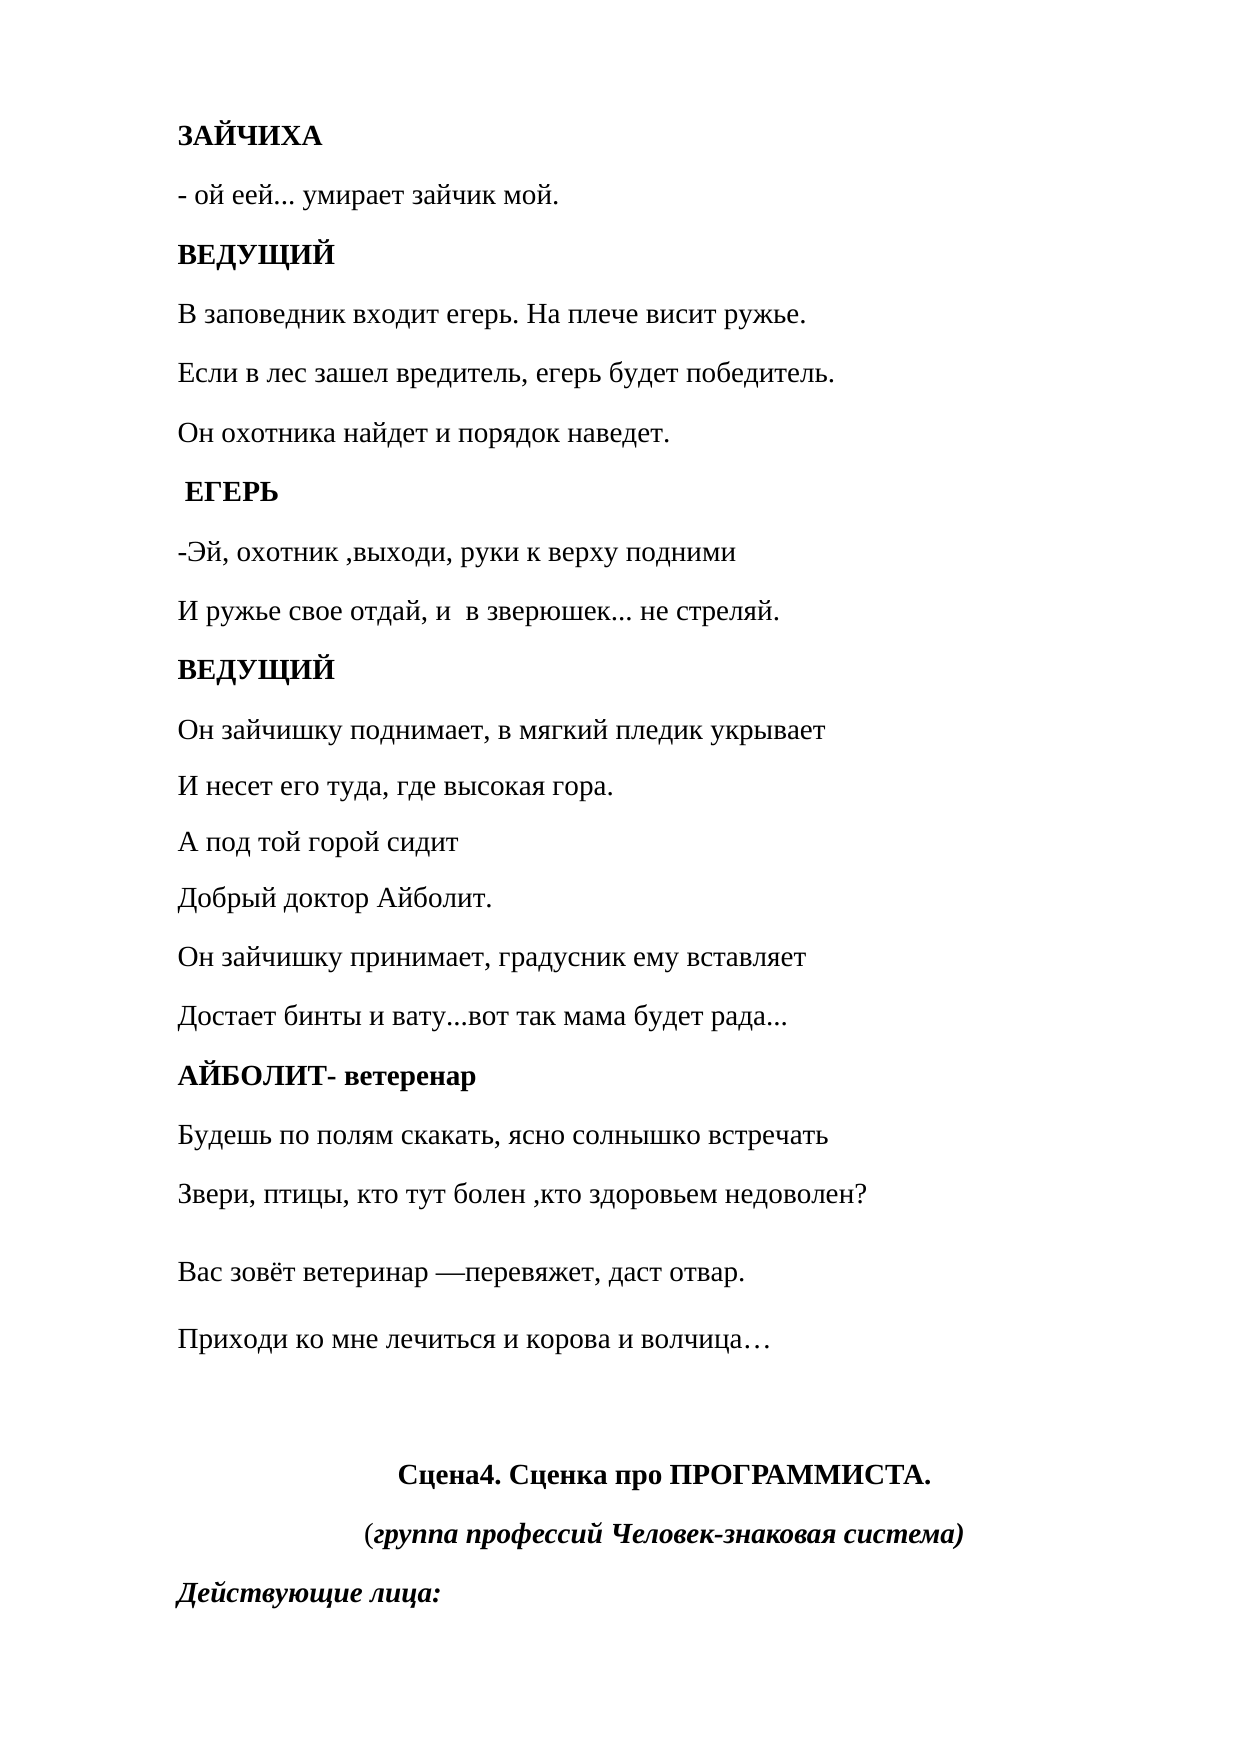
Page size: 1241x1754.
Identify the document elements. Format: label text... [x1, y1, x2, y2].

text Достает бинты и вату...вот так мама будет рада... [177, 998, 1152, 1032]
text И несет его туда, где высокая гора. [177, 768, 1152, 801]
text Приходи ко мне лечиться и корова и волчица… [177, 1321, 1152, 1355]
text И ружье свое отдай, и в зверюшек... не стреляй. [177, 593, 1152, 627]
text - ой еей... умирает зайчик мой. [177, 177, 1152, 211]
text ЗАЙЧИХА [177, 118, 1152, 152]
text Добрый доктор Айболит. [177, 880, 1152, 913]
text Будешь по полям скакать, ясно солнышко встречать [177, 1117, 1152, 1151]
text ЕГЕРЬ [177, 474, 1152, 508]
text (группа профессий Человек-знаковая система) [177, 1516, 1152, 1550]
text Сцена4. Сценка про ПРОГРАММИСТА. [177, 1457, 1152, 1490]
text Он зайчишку принимает, градусник ему вставляет [177, 939, 1152, 973]
text Если в лес зашел вредитель, егерь будет победитель. [177, 356, 1152, 389]
text Он зайчишку поднимает, в мягкий пледик укрывает [177, 712, 1152, 745]
text АЙБОЛИТ- ветеренар [177, 1058, 1152, 1091]
text Звери, птицы, кто тут болен ,кто здоровьем недоволен? [177, 1177, 1152, 1210]
text А под той горой сидит [177, 824, 1152, 857]
text Действующие лица: [177, 1576, 1152, 1609]
text В заповедник входит егерь. На плече висит ружье. [177, 296, 1152, 330]
text ВЕДУЩИЙ [177, 237, 1152, 270]
text ВЕДУЩИЙ [177, 652, 1152, 686]
text Он охотника найдет и порядок наведет. [177, 415, 1152, 448]
text -Эй, охотник ,выходи, руки к верху подними [177, 534, 1152, 567]
text Вас зовёт ветеринар —перевяжет, даст отвар. [177, 1254, 1152, 1287]
